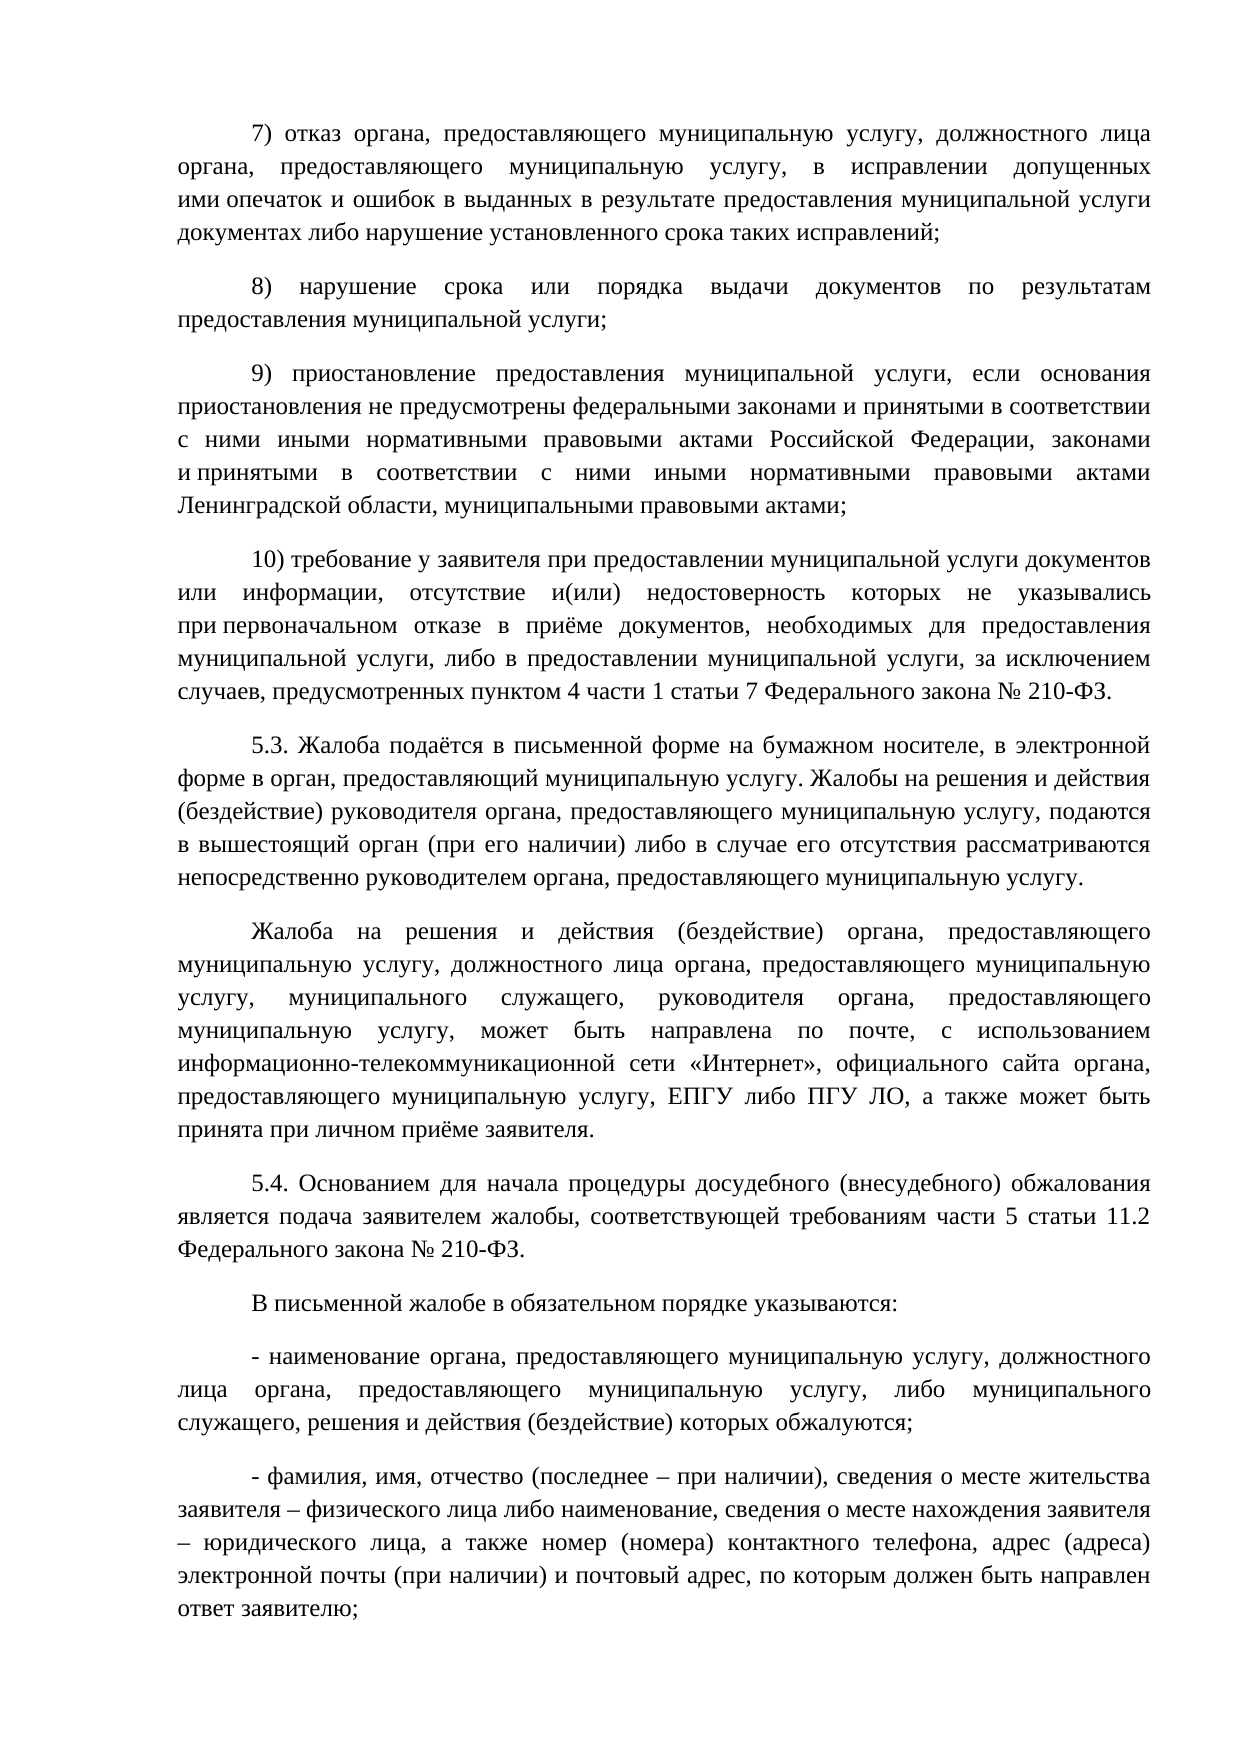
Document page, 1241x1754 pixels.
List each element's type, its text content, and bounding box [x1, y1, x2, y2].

text Жалоба на решения и действия (бездействие) органа, предоставляющего муниципальную услугу, должностного лица органа, предоставляющего муниципальную услугу, муниципального служащего, руководителя органа, предоставляющего муниципальную услугу, может быть направлена по почте, с использованием информационно-телекоммуникационной сети «Интернет», официального сайта органа, предоставляющего муниципальную услугу, ЕПГУ либо ПГУ ЛО, а также может быть принята при личном приёме заявителя. [177, 916, 1152, 1143]
text - наименование органа, предоставляющего муниципальную услугу, должностного лица органа, предоставляющего муниципальную услугу, либо муниципального служащего, решения и действия (бездействие) которых обжалуются; [177, 1341, 1152, 1436]
text 7) отказ органа, предоставляющего муниципальную услугу, должностного лица органа, предоставляющего муниципальную услугу, в исправлении допущенных ими опечаток и ошибок в выданных в результате предоставления муниципальной услуги документах либо нарушение установленного срока таких исправлений; [177, 118, 1152, 246]
text 10) требование у заявителя при предоставлении муниципальной услуги документов или информации, отсутствие и(или) недостоверность которых не указывались при первоначальном отказе в приёме документов, необходимых для предоставления муниципальной услуги, либо в предоставлении муниципальной услуги, за исключением случаев, предусмотренных пунктом 4 части 1 статьи 7 Федерального закона № 210-ФЗ. [177, 544, 1152, 705]
text 8) нарушение срока или порядка выдачи документов по результатам предоставления муниципальной услуги; [177, 271, 1152, 333]
text В письменной жалобе в обязательном порядке указываются: [177, 1288, 1152, 1316]
text 9) приостановление предоставления муниципальной услуги, если основания приостановления не предусмотрены федеральными законами и принятыми в соответствии с ними иными нормативными правовыми актами Российской Федерации, законами и принятыми в соответствии с ними иными нормативными правовыми актами Ленинградской области, муниципальными правовыми актами; [177, 358, 1152, 519]
text 5.3. Жалоба подаётся в письменной форме на бумажном носителе, в электронной форме в орган, предоставляющий муниципальную услугу. Жалобы на решения и действия (бездействие) руководителя органа, предоставляющего муниципальную услугу, подаются в вышестоящий орган (при его наличии) либо в случае его отсутствия рассматриваются непосредственно руководителем органа, предоставляющего муниципальную услугу. [177, 730, 1152, 891]
text 5.4. Основанием для начала процедуры досудебного (внесудебного) обжалования является подача заявителем жалобы, соответствующей требованиям части 5 статьи 11.2 Федерального закона № 210-ФЗ. [177, 1168, 1152, 1262]
text - фамилия, имя, отчество (последнее – при наличии), сведения о месте жительства заявителя – физического лица либо наименование, сведения о месте нахождения заявителя – юридического лица, а также номер (номера) контактного телефона, адрес (адреса) электронной почты (при наличии) и почтовый адрес, по которым должен быть направлен ответ заявителю; [177, 1461, 1152, 1622]
